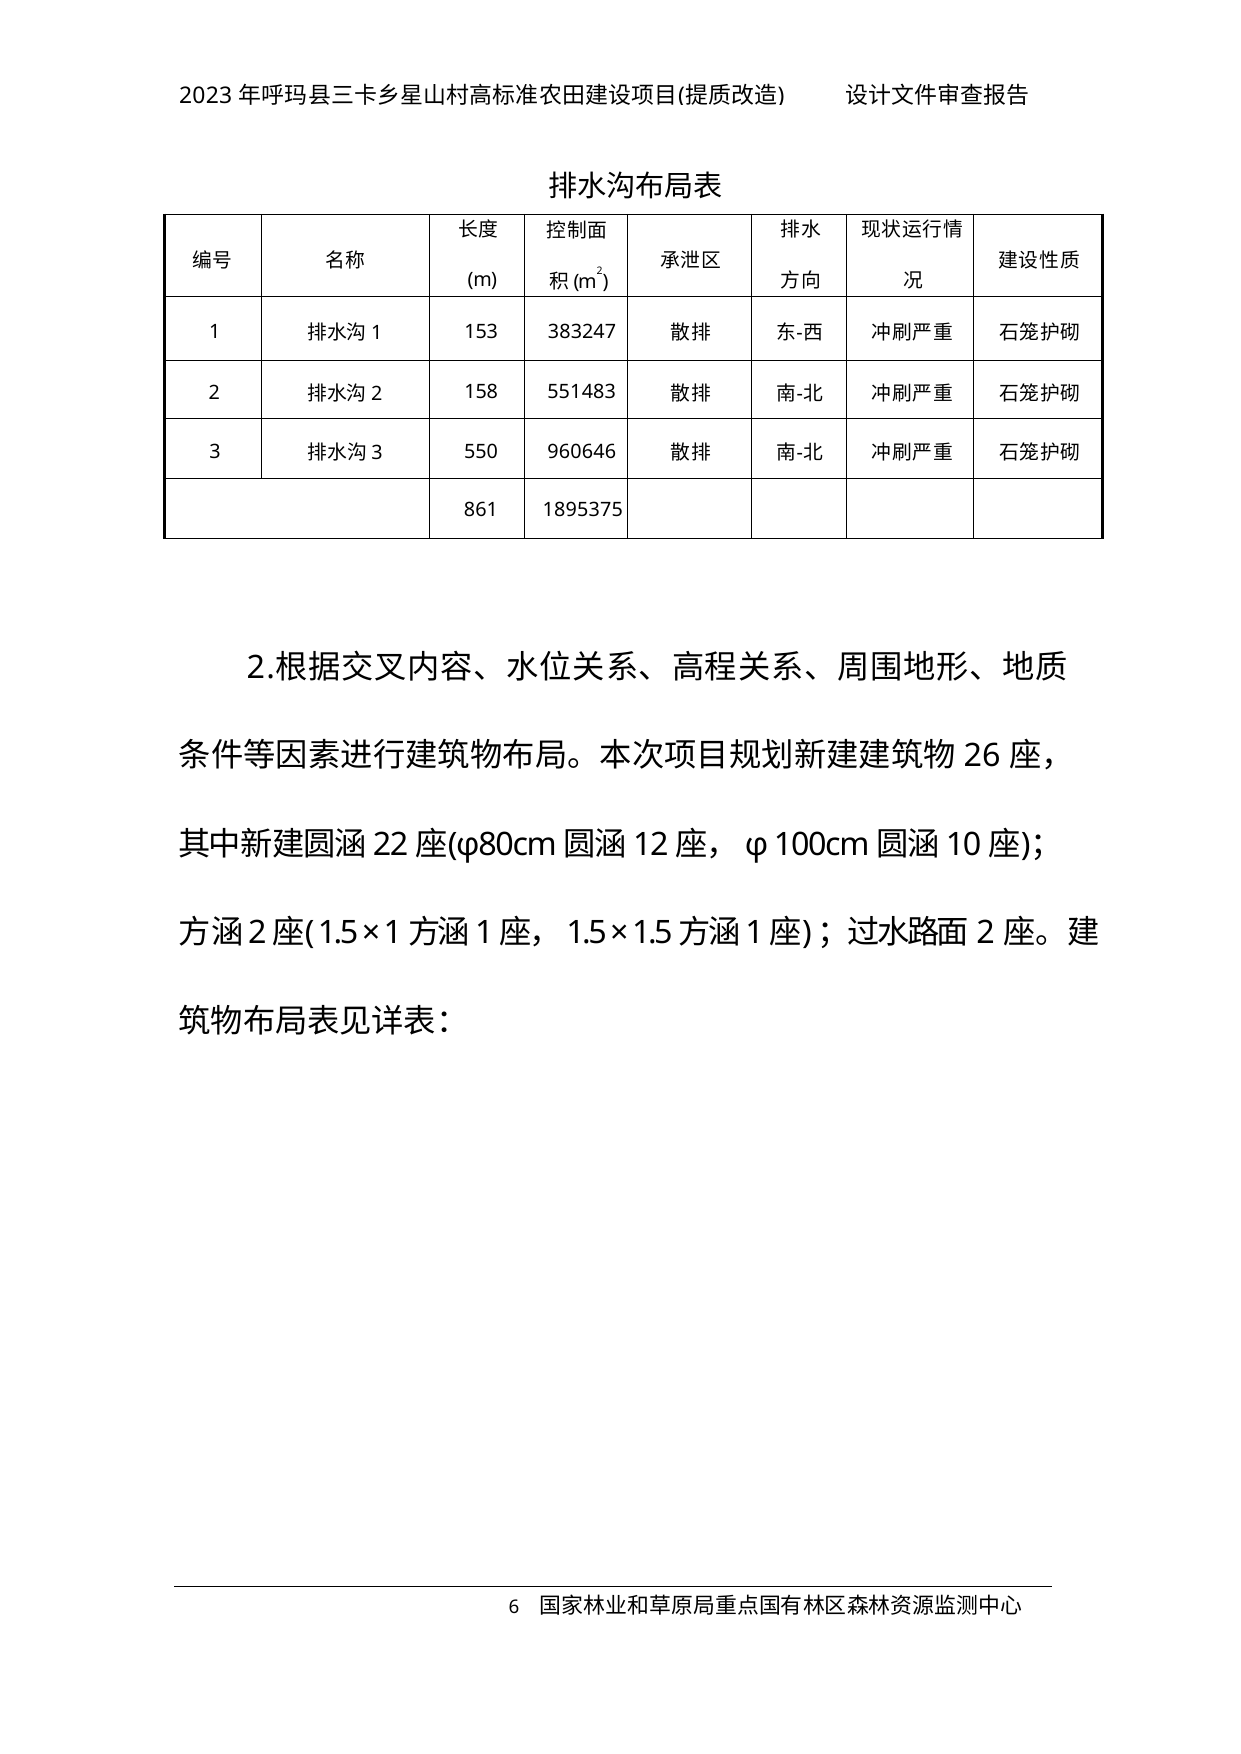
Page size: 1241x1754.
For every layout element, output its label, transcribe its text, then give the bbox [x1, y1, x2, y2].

table_cell 石笼护砌 [974, 297, 1101, 360]
table_cell 550 [430, 419, 524, 477]
table_cell [752, 479, 846, 538]
table_cell 1895375 [525, 479, 627, 538]
table_header 长度 (m) [430, 215, 524, 296]
table_cell 153 [430, 297, 524, 360]
table_header 控制面 积 (m2) [525, 215, 627, 296]
table_cell 南-北 [752, 361, 846, 417]
text 排水沟布局表 [549, 166, 1105, 204]
table_cell 南-北 [752, 419, 846, 477]
table_cell 散排 [628, 297, 751, 360]
table_cell [166, 479, 429, 538]
table_cell [628, 479, 751, 538]
table_cell 158 [430, 361, 524, 417]
table_cell 551483 [525, 361, 627, 417]
table_cell 1 [166, 297, 261, 360]
table_cell 石笼护砌 [974, 361, 1101, 417]
table_cell 散排 [628, 361, 751, 417]
table_cell 排水沟 3 [262, 419, 429, 477]
table_cell 960646 [525, 419, 627, 477]
table_cell [847, 479, 973, 538]
table_cell 冲刷严重 [847, 361, 973, 417]
table_cell 散排 [628, 419, 751, 477]
table_header 排水 方向 [752, 215, 846, 296]
table_header 现状运行情 况 [847, 215, 973, 296]
table_cell 861 [430, 479, 524, 538]
table_cell 3 [166, 419, 261, 477]
table_header 承泄区 [628, 215, 751, 296]
table_cell 排水沟 1 [262, 297, 429, 360]
text 2.根据交叉内容、水位关系、高程关系、周围地形、地质 条件等因素进行建筑物布局。本次项目规划新建建筑物 26 座， 其中新建圆涵 22 座(φ80cm 圆涵 12 座， φ 100cm 圆涵 10 座)； 方涵 2 座( 1.5 × 1 方涵 1 座， 1.5 × 1.5 方涵 1 座) ；过水路面 2 座。建筑物布局表见详表： [178, 641, 1100, 1042]
table_cell 2 [166, 361, 261, 417]
table_cell 东-西 [752, 297, 846, 360]
table_header 编号 [166, 215, 261, 296]
table_header 建设性质 [974, 215, 1101, 296]
table_cell 冲刷严重 [847, 419, 973, 477]
table_cell 冲刷严重 [847, 297, 973, 360]
table_cell 排水沟 2 [262, 361, 429, 417]
table_cell [974, 479, 1101, 538]
table_header 名称 [262, 215, 429, 296]
table_cell 383247 [525, 297, 627, 360]
table_cell 石笼护砌 [974, 419, 1101, 477]
